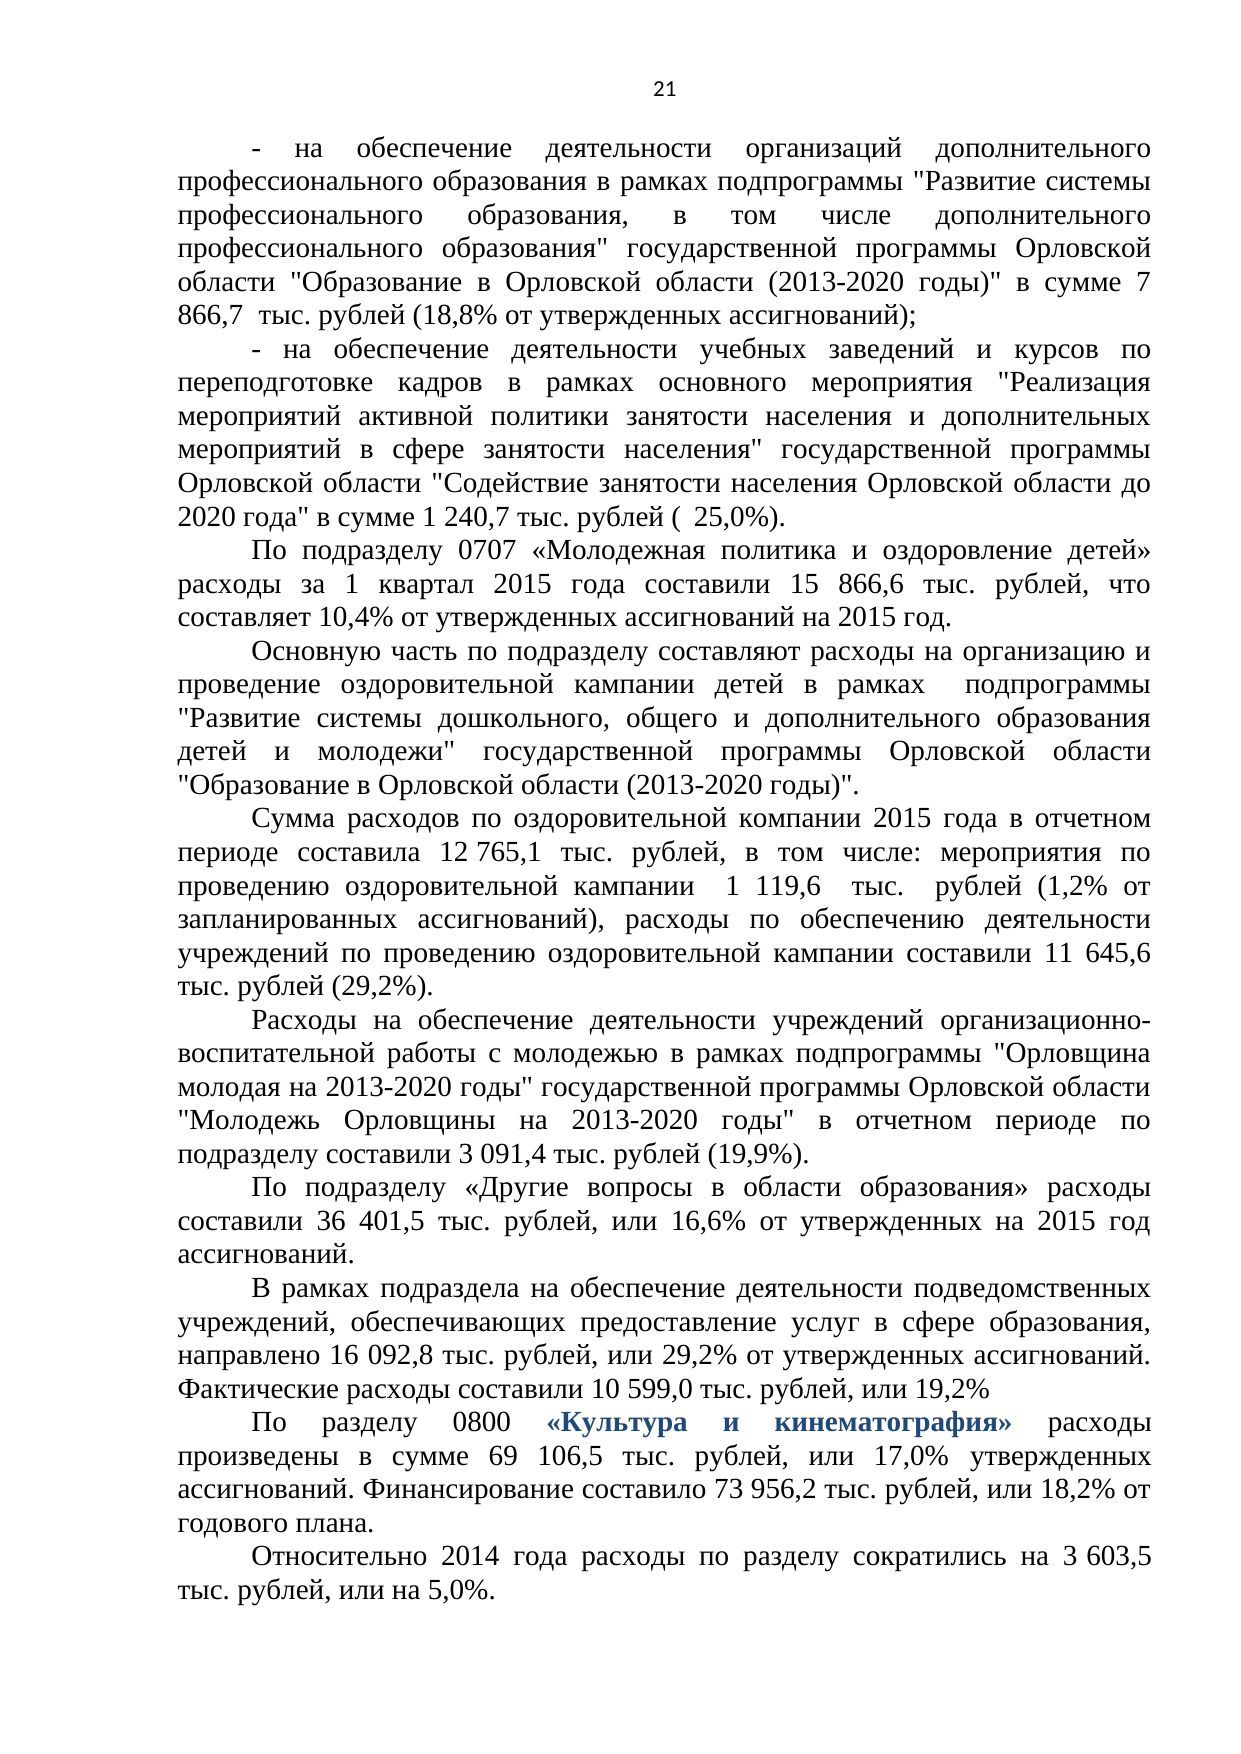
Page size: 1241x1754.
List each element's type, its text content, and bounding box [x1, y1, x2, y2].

text - на обеспечение деятельности учебных заведений и курсов по переподготовке кадров в рамках основного мероприятия "Реализация мероприятий активной политики занятости населения и дополнительных мероприятий в сфере занятости населения" государственной программы Орловской области "Содействие занятости населения Орловской области до 2020 года" в сумме 1 240,7 тыс. рублей ( 25,0%). [177, 331, 1152, 532]
text Относительно 2014 года расходы по разделу сократились на 3 603,5 тыс. рублей, или на 5,0%. [177, 1538, 1152, 1606]
text Основную часть по подразделу составляют расходы на организацию и проведение оздоровительной кампании детей в рамках подпрограммы "Развитие системы дошкольного, общего и дополнительного образования детей и молодежи" государственной программы Орловской области "Образование в Орловской области (2013-2020 годы)". [177, 633, 1152, 801]
text - на обеспечение деятельности организаций дополнительного профессионального образования в рамках подпрограммы "Развитие системы профессионального образования, в том числе дополнительного профессионального образования" государственной программы Орловской области "Образование в Орловской области (2013-2020 годы)" в сумме 7 866,7 тыс. рублей (18,8% от утвержденных ассигнований); [177, 130, 1152, 331]
text Сумма расходов по оздоровительной компании 2015 года в отчетном периоде составила 12 765,1 тыс. рублей, в том числе: мероприятия по проведению оздоровительной кампании 1 119,6 тыс. рублей (1,2% от запланированных ассигнований), расходы по обеспечению деятельности учреждений по проведению оздоровительной кампании составили 11 645,6 тыс. рублей (29,2%). [177, 801, 1152, 1002]
text Расходы на обеспечение деятельности учреждений организационно-воспитательной работы с молодежью в рамках подпрограммы "Орловщина молодая на 2013-2020 годы" государственной программы Орловской области "Молодежь Орловщины на 2013-2020 годы" в отчетном периоде по подразделу составили 3 091,4 тыс. рублей (19,9%). [177, 1002, 1152, 1169]
text По подразделу «Другие вопросы в области образования» расходы составили 36 401,5 тыс. рублей, или 16,6% от утвержденных на 2015 год ассигнований. [177, 1169, 1152, 1270]
text По разделу 0800 «Культура и кинематография» расходы произведены в сумме 69 106,5 тыс. рублей, или 17,0% утвержденных ассигнований. Финансирование составило 73 956,2 тыс. рублей, или 18,2% от годового плана. [177, 1404, 1152, 1538]
text По подразделу 0707 «Молодежная политика и оздоровление детей» расходы за 1 квартал 2015 года составили 15 866,6 тыс. рублей, что составляет 10,4% от утвержденных ассигнований на 2015 год. [177, 532, 1152, 633]
text В рамках подраздела на обеспечение деятельности подведомственных учреждений, обеспечивающих предоставление услуг в сфере образования, направлено 16 092,8 тыс. рублей, или 29,2% от утвержденных ассигнований. Фактические расходы составили 10 599,0 тыс. рублей, или 19,2% [177, 1270, 1152, 1404]
